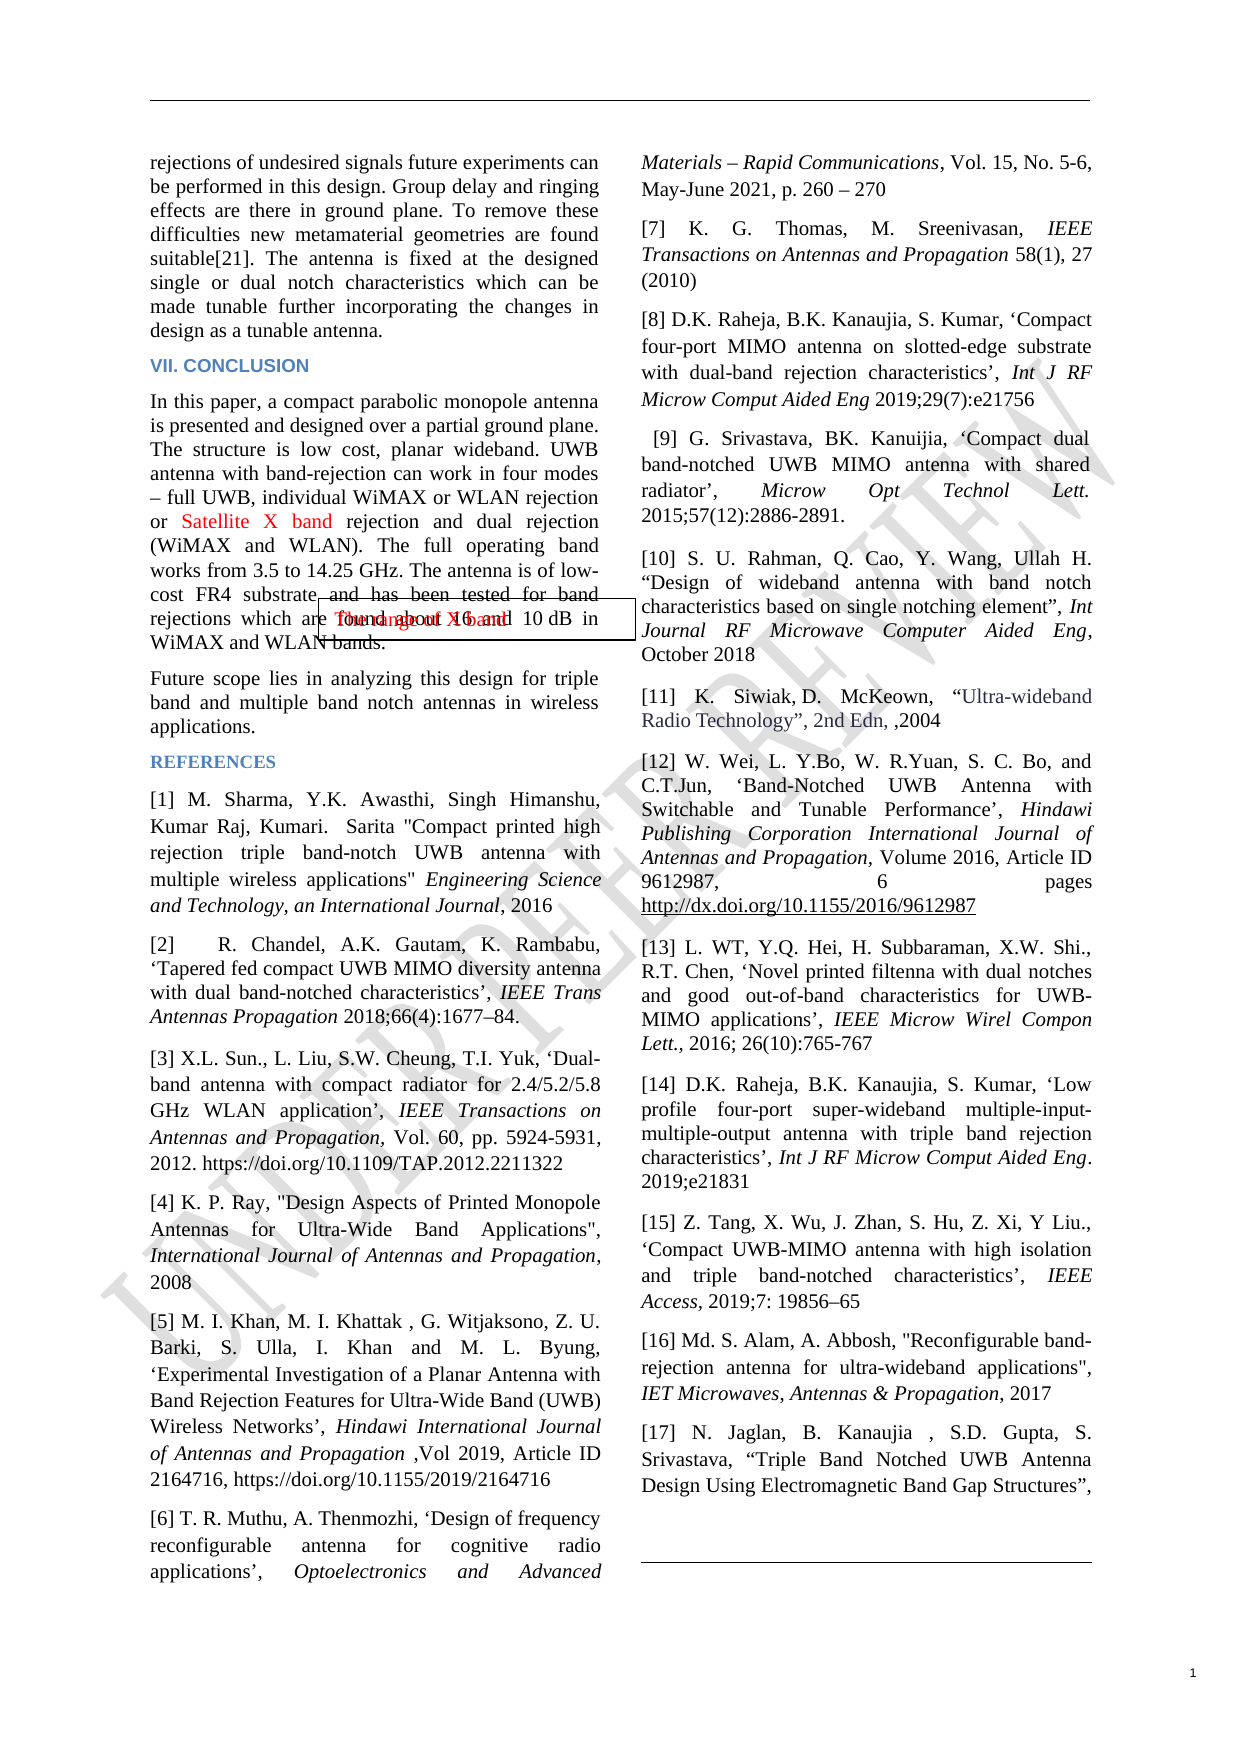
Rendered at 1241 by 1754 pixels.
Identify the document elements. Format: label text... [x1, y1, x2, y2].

text [14] D.K. Raheja, B.K. Kanaujia, S. Kumar, ‘Low profile four-port super-wideband multiple-input-multiple-output antenna with triple band rejection characteristics’, Int J RF Microw Comput Aided Eng. 2019;e21831 [641, 1072, 1092, 1193]
text [3] X.L. Sun., L. Liu, S.W. Cheung, T.I. Yuk, ‘Dual-band antenna with compact radiator for 2.4/5.2/5.8 GHz WLAN application’, IEEE Transactions on Antennas and Propagation, Vol. 60, pp. 5924-5931, 2012. https://doi.org/10.1109/TAP.2012.2211322 [150, 1045, 601, 1175]
text [2] R. Chandel, A.K. Gautam, K. Rambabu, ‘Tapered fed compact UWB MIMO diversity antenna with dual band-notched characteristics’, IEEE Trans Antennas Propagation 2018;66(4):1677–84. [150, 932, 601, 1028]
text [16] Md. S. Alam, A. Abbosh, "Reconfigurable band‐rejection antenna for ultra‐wideband applications", IET Microwaves, Antennas & Propagation, 2017 [641, 1328, 1092, 1405]
text [8] D.K. Raheja, B.K. Kanaujia, S. Kumar, ‘Compact four-port MIMO antenna on slotted-edge substrate with dual-band rejection characteristics’, Int J RF Microw Comput Aided Eng 2019;29(7):e21756 [641, 307, 1092, 411]
text [6] T. R. Muthu, A. Thenmozhi, ‘Design of frequency reconfigurable antenna for cognitive radio applications’, Optoelectronics and Advanced Materials – Rapid Communications, Vol. 15, No. 5-6, May-June 2021, p. 260 – 270 [641, 150, 1092, 201]
text [4] K. P. Ray, "Design Aspects of Printed Monopole Antennas for Ultra-Wide Band Applications", International Journal of Antennas and Propagation, 2008 [150, 1190, 601, 1294]
text [7] K. G. Thomas, M. Sreenivasan, IEEE Transactions on Antennas and Propagation 58(1), 27 (2010) [641, 215, 1092, 292]
text Future scope lies in analyzing this design for triple band and multiple band notch antennas in wireless applications. [150, 666, 599, 738]
text [9] G. Srivastava, BK. Kanuijia, ‘Compact dual band-notched UWB MIMO antenna with shared radiator’, Microw Opt Technol Lett. 2015;57(12):2886-2891. [641, 426, 1090, 527]
text [13] L. WT, Y.Q. Hei, H. Subbaraman, X.W. Shi., R.T. Chen, ‘Novel printed filtenna with dual notches and good out-of-band characteristics for UWB-MIMO applications’, IEEE Microw Wirel Compon Lett., 2016; 26(10):765-767 [641, 935, 1092, 1055]
text [11] K. Siwiak, D. McKeown, “Ultra-wideband Radio Technology”, 2nd Edn, ,2004 [641, 684, 1092, 732]
text REFERENCES [150, 751, 601, 772]
text In this paper, a compact parabolic monopole antenna is presented and designed over a partial ground plane. The structure is low cost, planar wideband. UWB antenna with band-rejection can work in four modes – full UWB, individual WiMAX or WLAN rejection or Satellite X band rejection and dual rejection (WiMAX and WLAN). The full operating band works from 3.5 to 14.25 GHz. The antenna is of low-cost FR4 substrate and has been tested for band rejections which are found about 16 and 10 dB in WiMAX and WLAN bands. [150, 389, 599, 654]
text [12] W. Wei, L. Y.Bo, W. R.Yuan, S. C. Bo, and C.T.Jun, ‘Band-Notched UWB Antenna with Switchable and Tunable Performance’, Hindawi Publishing Corporation International Journal of Antennas and Propagation, Volume 2016, Article ID 9612987, 6 pages http://dx.doi.org/10.1155/2016/9612987 [641, 749, 1092, 917]
text VII. CONCLUSION [150, 355, 599, 377]
text [10] S. U. Rahman, Q. Cao, Y. Wang, Ullah H. “Design of wideband antenna with band notch characteristics based on single notching element”, Int Journal RF Microwave Computer Aided Eng, October 2018 [641, 546, 1092, 666]
text [6] T. R. Muthu, A. Thenmozhi, ‘Design of frequency reconfigurable antenna for cognitive radio applications’, Optoelectronics and Advanced Materials – Rapid Communications, Vol. 15, No. 5-6, May-June 2021, p. 260 – 270 [150, 1506, 601, 1583]
text [1] M. Sharma, Y.K. Awasthi, Singh Himanshu, Kumar Raj, Kumari. Sarita "Compact printed high rejection triple band-notch UWB antenna with multiple wireless applications" Engineering Science and Technology, an International Journal, 2016 [150, 787, 601, 917]
text [15] Z. Tang, X. Wu, J. Zhan, S. Hu, Z. Xi, Y Liu., ‘Compact UWB-MIMO antenna with high isolation and triple band-notched characteristics’, IEEE Access, 2019;7: 19856–65 [641, 1210, 1092, 1313]
text [5] M. I. Khan, M. I. Khattak , G. Witjaksono, Z. U. Barki, S. Ulla, I. Khan and M. L. Byung, ‘Experimental Investigation of a Planar Antenna with Band Rejection Features for Ultra-Wide Band (UWB) Wireless Networks’, Hindawi International Journal of Antennas and Propagation ,Vol 2019, Article ID 2164716, https://doi.org/10.1155/2019/2164716 [150, 1308, 601, 1491]
